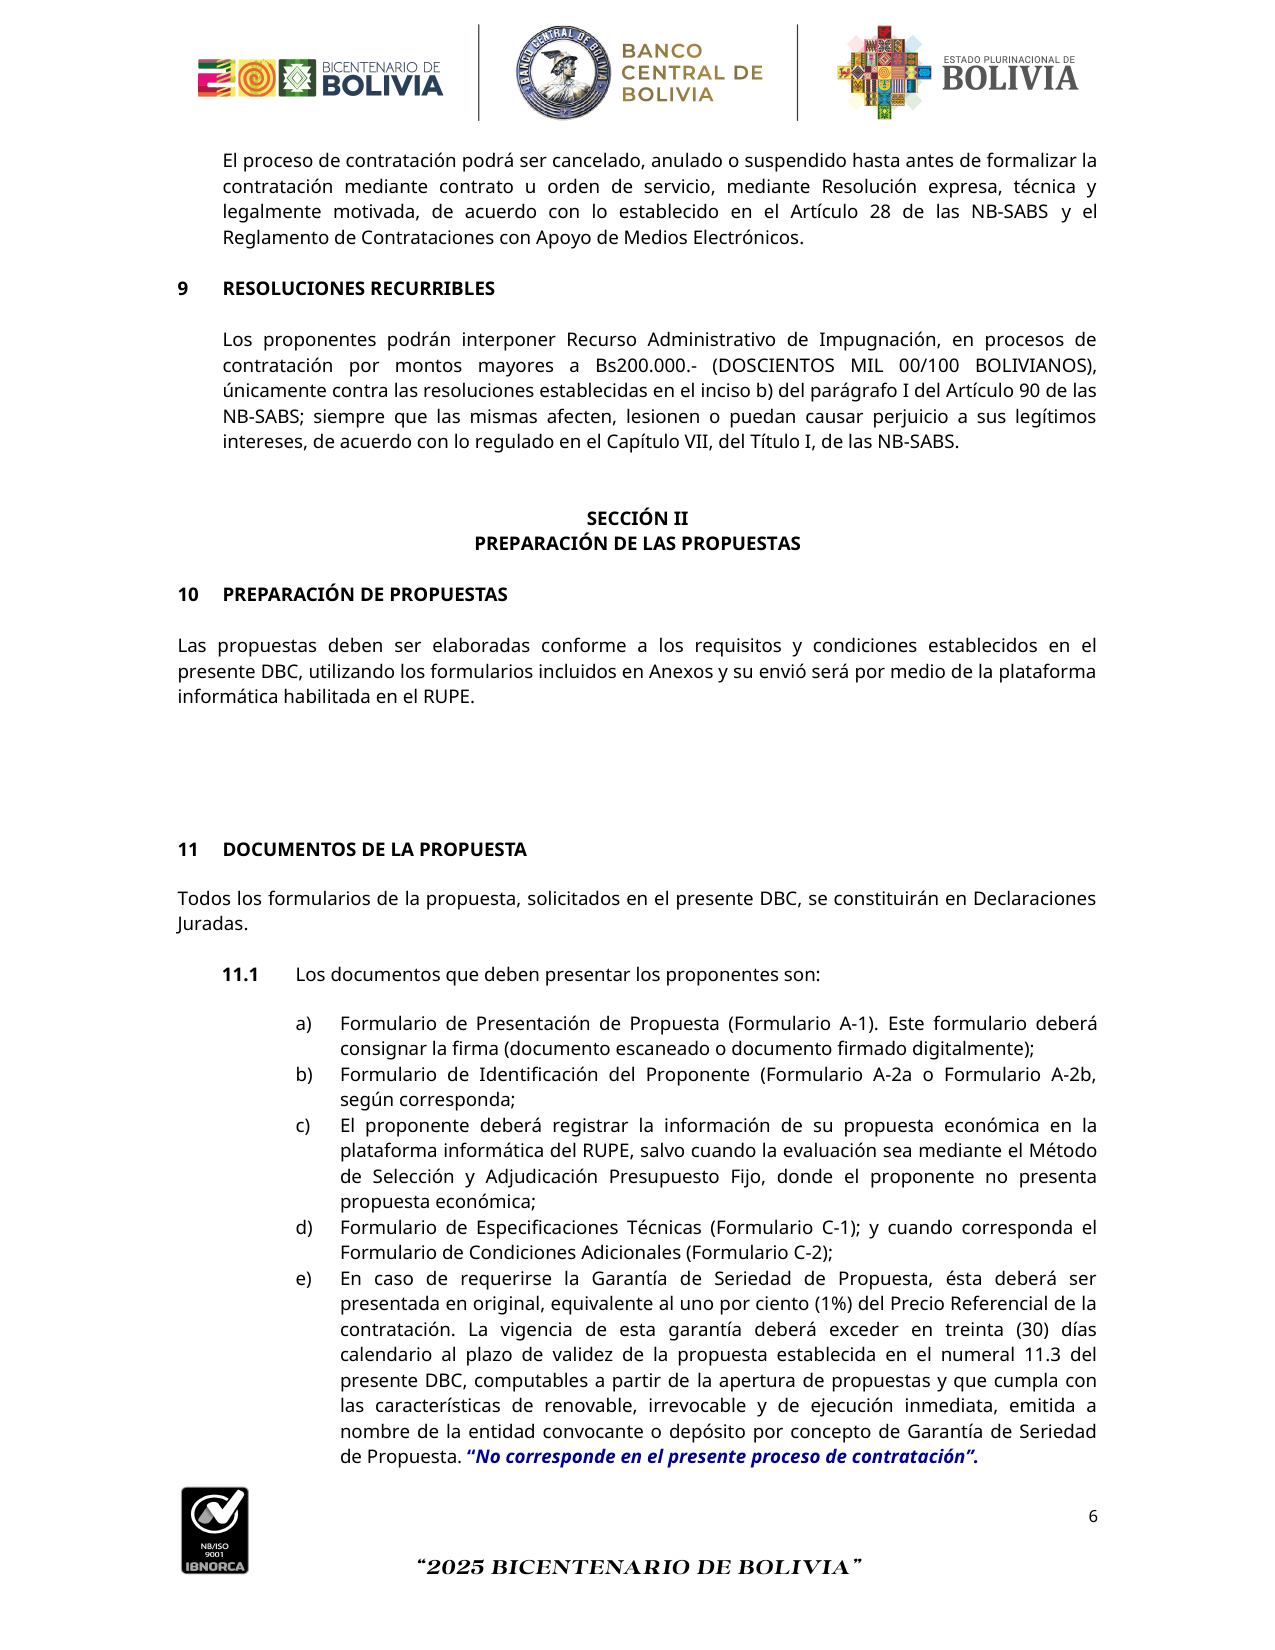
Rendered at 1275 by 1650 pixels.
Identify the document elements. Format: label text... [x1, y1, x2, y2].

text SECCIÓN II [177, 505, 1098, 531]
picture [0, 8, 1275, 124]
list El proponente deberá registrar la información de su propuesta económica en la plataforma informática del RUPE, salvo cuando la evaluación sea mediante el Método de Selección y Adjudicación Presupuesto Fijo, donde el proponente no presenta propuesta económica; [295, 1112, 1098, 1214]
picture [0, 1484, 1275, 1644]
text PREPARACIÓN DE LAS PROPUESTAS [177, 531, 1098, 556]
title PREPARACIÓN DE PROPUESTAS [177, 582, 1098, 607]
text El proceso de contratación podrá ser cancelado, anulado o suspendido hasta antes de formalizar la contratación mediante contrato u orden de servicio, mediante Resolución expresa, técnica y legalmente motivada, de acuerdo con lo establecido en el Artículo 28 de las NB-SABS y el Reglamento de Contrataciones con Apoyo de Medios Electrónicos. [222, 148, 1098, 250]
text Los proponentes podrán interponer Recurso Administrativo de Impugnación, en procesos de contratación por montos mayores a Bs200.000.- (DOSCIENTOS MIL 00/100 BOLIVIANOS), únicamente contra las resoluciones establecidas en el inciso b) del parágrafo I del Artículo 90 de las NB-SABS; siempre que las mismas afecten, lesionen o puedan causar perjuicio a sus legítimos intereses, de acuerdo con lo regulado en el Capítulo VII, del Título I, de las NB-SABS. [222, 326, 1098, 454]
list Los documentos que deben presentar los proponentes son: [222, 962, 1098, 987]
list Formulario de Identificación del Proponente (Formulario A-2a o Formulario A-2b, según corresponda; [295, 1061, 1098, 1112]
title DOCUMENTOS DE LA PROPUESTA [177, 837, 1098, 862]
text Todos los formularios de la propuesta, solicitados en el presente DBC, se constituirán en Declaraciones Juradas. [177, 885, 1098, 936]
text Las propuestas deben ser elaboradas conforme a los requisitos y condiciones establecidos en el presente DBC, utilizando los formularios incluidos en Anexos y su envió será por medio de la plataforma informática habilitada en el RUPE. [177, 633, 1098, 709]
list En caso de requerirse la Garantía de Seriedad de Propuesta, ésta deberá ser presentada en original, equivalente al uno por ciento (1%) del Precio Referencial de la contratación. La vigencia de esta garantía deberá exceder en treinta (30) días calendario al plazo de validez de la propuesta establecida en el numeral 11.3 del presente DBC, computables a partir de la apertura de propuestas y que cumpla con las características de renovable, irrevocable y de ejecución inmediata, emitida a nombre de la entidad convocante o depósito por concepto de Garantía de Seriedad de Propuesta. “No corresponde en el presente proceso de contratación”. [295, 1265, 1098, 1469]
list Formulario de Presentación de Propuesta (Formulario A-1). Este formulario deberá consignar la firma (documento escaneado o documento firmado digitalmente); [295, 1010, 1098, 1061]
list Formulario de Especificaciones Técnicas (Formulario C-1); y cuando corresponda el Formulario de Condiciones Adicionales (Formulario C-2); [295, 1214, 1098, 1265]
title RESOLUCIONES RECURRIBLES [177, 275, 1098, 301]
